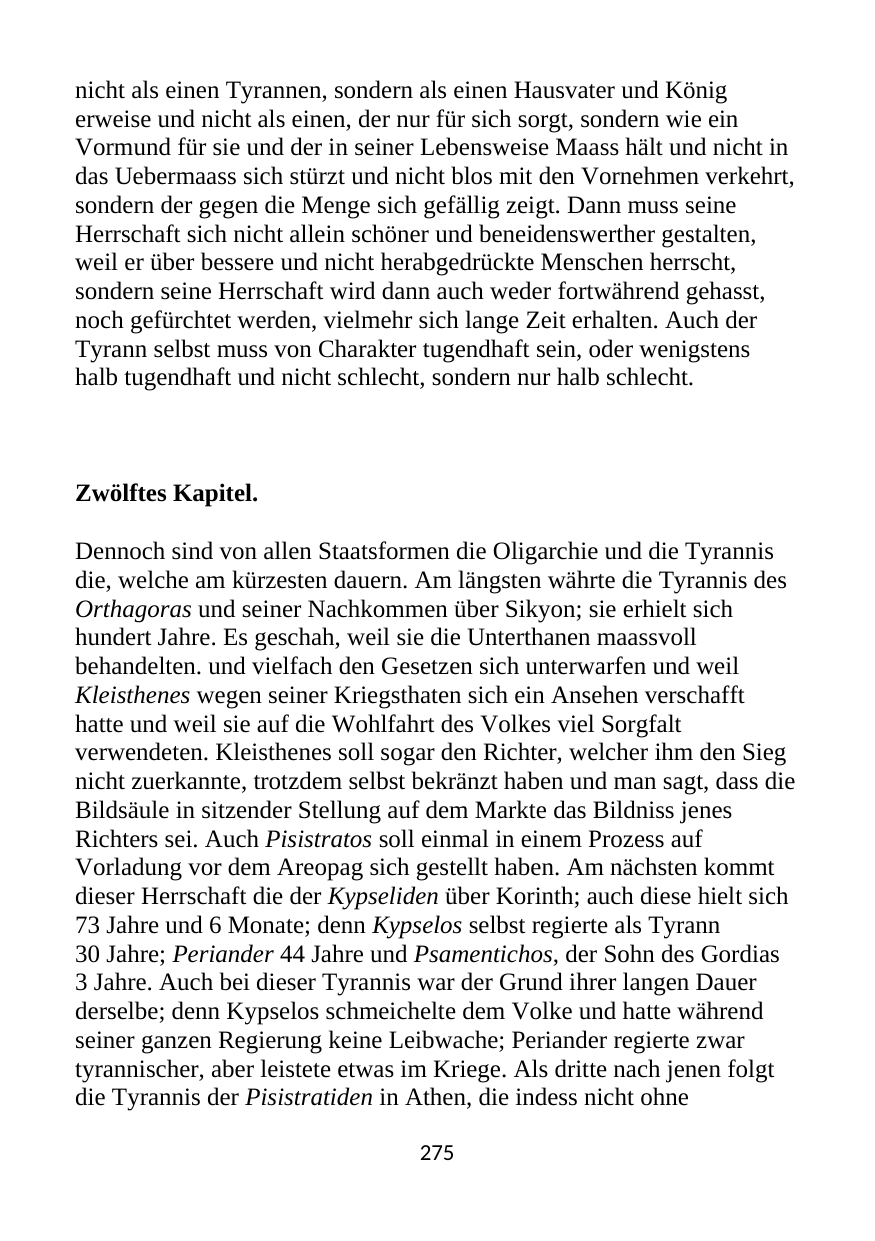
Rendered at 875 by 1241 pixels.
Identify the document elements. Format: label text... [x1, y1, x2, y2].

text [75, 75, 799, 391]
subtitle Zwölftes Kapitel. [75, 478, 799, 507]
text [75, 536, 799, 1111]
